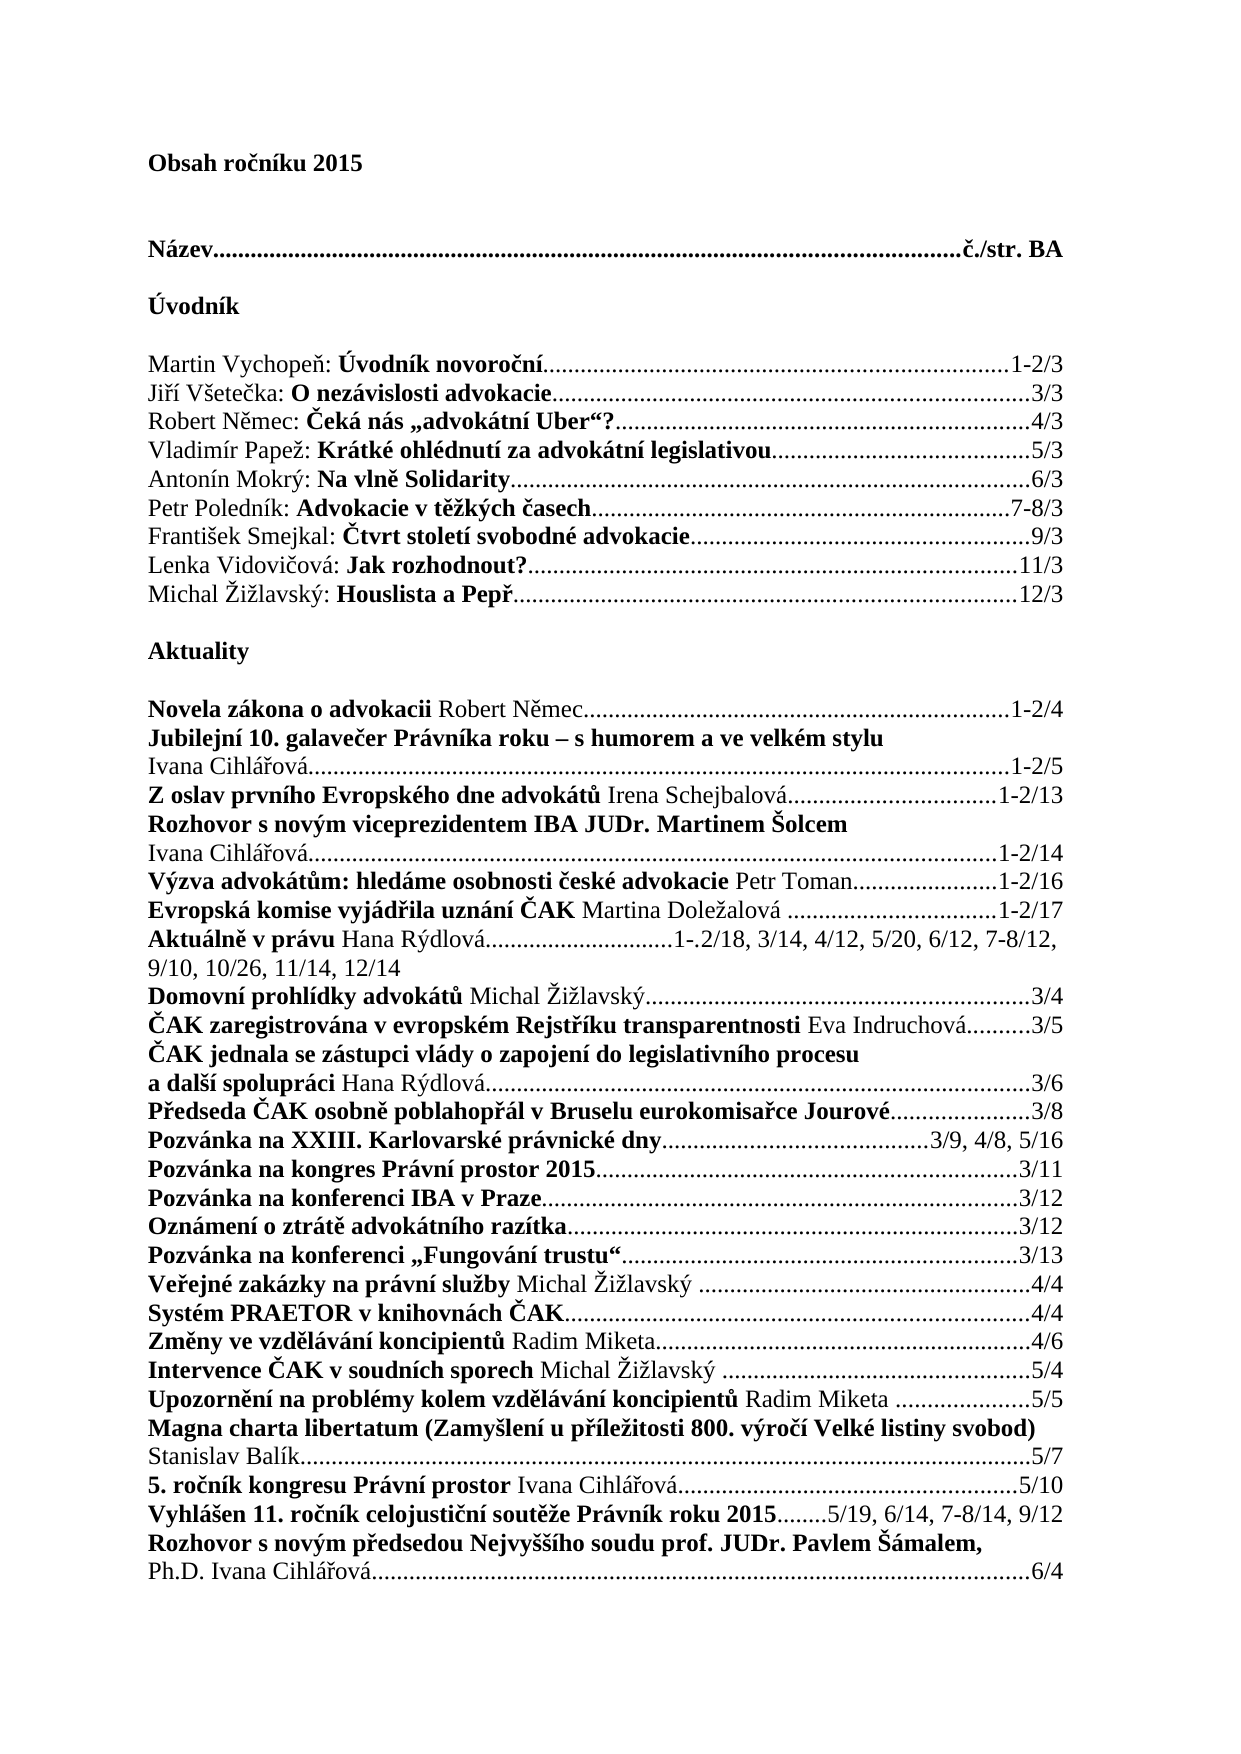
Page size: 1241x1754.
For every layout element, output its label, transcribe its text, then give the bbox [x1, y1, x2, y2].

text Aktuálně v právu Hana Rýdlová 1- 2/18, 3/14, 4/12, 5/20, 6/12, 7-8/12, 9/10, 10/26, 11/14, 12/14 [148, 924, 1093, 981]
text Pozvánka na XXIII. Karlovarské právnické dny 3/9, 4/8, 5/16 [148, 1125, 1093, 1154]
text Obsah ročníku 2015 [148, 148, 1093, 176]
text Novela zákona o advokacii Robert Němec 1-2/4 [148, 694, 1093, 723]
text Vladimír Papež: Krátké ohlédnutí za advokátní legislativou 5/3 [148, 435, 1093, 464]
text Z oslav prvního Evropského dne advokátů Irena Schejbalová 1-2/13 [148, 780, 1093, 809]
text Magna charta libertatum (Zamyšlení u příležitosti 800. výročí Velké listiny svobod) Stanislav Balík 5/7 [148, 1413, 1093, 1470]
text Aktuality [148, 636, 1093, 665]
text Název č./str. BA [148, 234, 1093, 263]
text 5. ročník kongresu Právní prostor Ivana Cihlářová 5/10 [148, 1470, 1093, 1499]
text Pozvánka na kongres Právní prostor 2015 3/11 [148, 1154, 1093, 1183]
text Jubilejní 10. galavečer Právníka roku – s humorem a ve velkém stylu [148, 723, 1093, 751]
text Petr Poledník: Advokacie v těžkých časech 7-8/3 [148, 493, 1093, 521]
text Systém PRAETOR v knihovnách ČAK 4/4 [148, 1298, 1093, 1326]
text Úvodník [148, 291, 1093, 320]
text Vyhlášen 11. ročník celojustiční soutěže Právník roku 2015 5/19, 6/14, 7-8/14, 9/12 [148, 1499, 1093, 1528]
text Ivana Cihlářová 1-2/5 [148, 751, 1093, 780]
text Veřejné zakázky na právní služby Michal Žižlavský 4/4 [148, 1269, 1093, 1298]
text Upozornění na problémy kolem vzdělávání koncipientů Radim Miketa 5/5 [148, 1384, 1093, 1413]
text Výzva advokátům: hledáme osobnosti české advokacie Petr Toman 1-2/16 [148, 866, 1093, 895]
text Domovní prohlídky advokátů Michal Žižlavský 3/4 [148, 981, 1093, 1010]
text ČAK jednala se zástupci vlády o zapojení do legislativního procesu a další spolupráci Hana Rýdlová 3/6 [148, 1039, 1093, 1096]
text Intervence ČAK v soudních sporech Michal Žižlavský 5/4 [148, 1355, 1093, 1384]
text Jiří Všetečka: O nezávislosti advokacie 3/3 [148, 378, 1093, 406]
text Rozhovor s novým předsedou Nejvyššího soudu prof. JUDr. Pavlem Šámalem, Ph.D. Ivana Cihlářová 6/4 [148, 1528, 1093, 1585]
text Lenka Vidovičová: Jak rozhodnout? 11/3 [148, 550, 1093, 579]
text Rozhovor s novým viceprezidentem IBA JUDr. Martinem Šolcem Ivana Cihlářová 1-2/14 [148, 809, 1093, 866]
text Pozvánka na konferenci IBA v Praze 3/12 [148, 1183, 1093, 1211]
text Antonín Mokrý: Na vlně Solidarity 6/3 [148, 464, 1093, 493]
text ČAK zaregistrována v evropském Rejstříku transparentnosti Eva Indruchová 3/5 [148, 1010, 1093, 1039]
text Předseda ČAK osobně poblahopřál v Bruselu eurokomisařce Jourové 3/8 [148, 1096, 1093, 1125]
text František Smejkal: Čtvrt století svobodné advokacie 9/3 [148, 521, 1093, 550]
text Oznámení o ztrátě advokátního razítka 3/12 [148, 1211, 1093, 1240]
text Změny ve vzdělávání koncipientů Radim Miketa 4/6 [148, 1326, 1093, 1355]
text Evropská komise vyjádřila uznání ČAK Martina Doležalová 1-2/17 [148, 895, 1093, 924]
text Martin Vychopeň: Úvodník novoroční 1-2/3 [148, 349, 1093, 378]
text Michal Žižlavský: Houslista a Pepř 12/3 [148, 579, 1093, 608]
text Robert Němec: Čeká nás „advokátní Uber“? 4/3 [148, 406, 1093, 435]
text Pozvánka na konferenci „Fungování trustu“ 3/13 [148, 1240, 1093, 1269]
